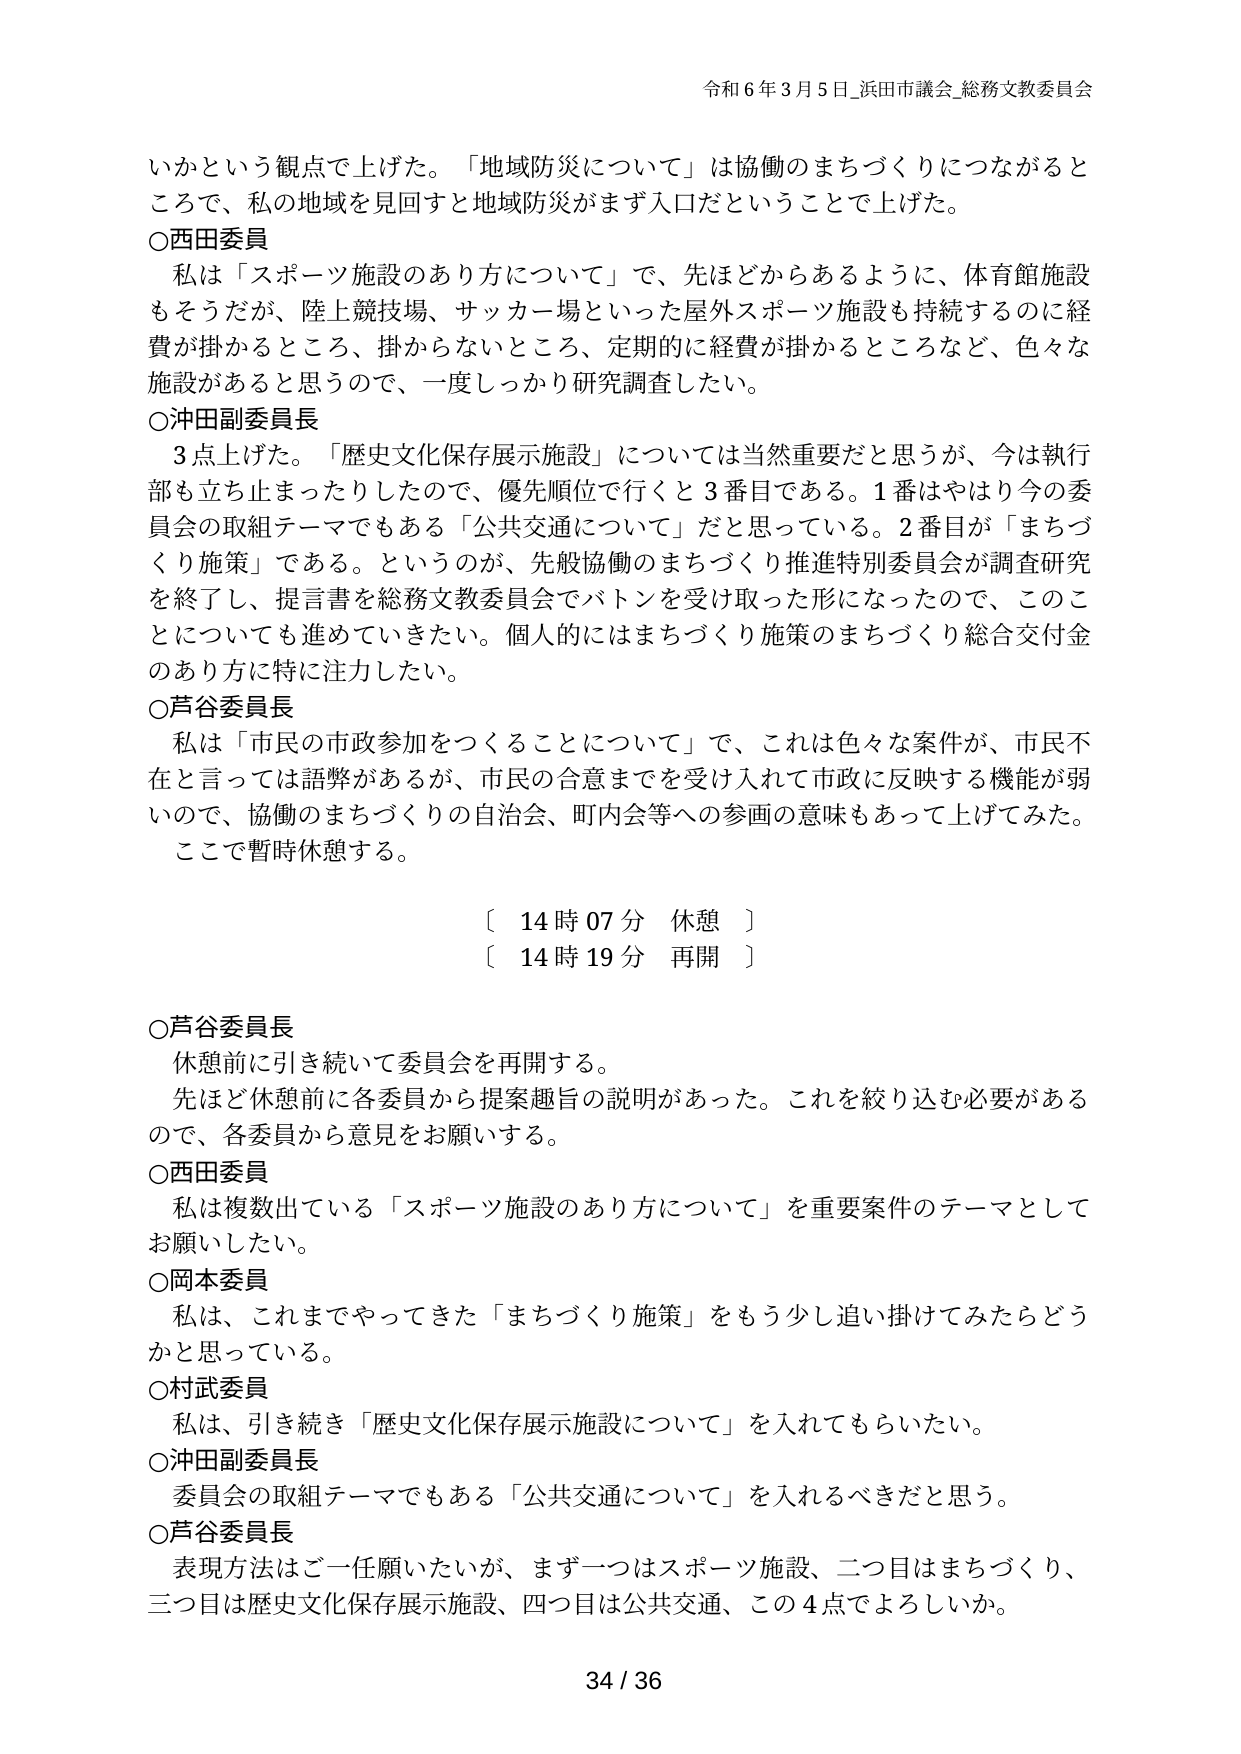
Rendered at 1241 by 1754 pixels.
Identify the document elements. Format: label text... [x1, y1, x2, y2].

text 先ほど休憩前に各委員から提案趣旨の説明があった。これを絞り込む必要があるので、各委員から意見をお願いする。 [148, 1080, 1092, 1152]
text 3点上げた。「歴史文化保存展示施設」については当然重要だと思うが、今は執行部も立ち止まったりしたので、優先順位で行くと3番目である。1番はやはり今の委員会の取組テーマでもある「公共交通について」だと思っている。2番目が「まちづくり施策」である。というのが、先般協働のまちづくり推進特別委員会が調査研究を終了し、提言書を総務文教委員会でバトンを受け取った形になったので、このことについても進めていきたい。個人的にはまちづくり施策のまちづくり総合交付金のあり方に特に注力したい。 [148, 436, 1092, 688]
text ○西田委員 [148, 219, 1092, 256]
text 表現方法はご一任願いたいが、まず一つはスポーツ施設、二つ目はまちづくり、三つ目は歴史文化保存展示施設、四つ目は公共交通、この4点でよろしいか。 [148, 1549, 1092, 1621]
text 私は、これまでやってきた「まちづくり施策」をもう少し追い掛けてみたらどうかと思っている。 [148, 1296, 1092, 1368]
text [148, 148, 1092, 219]
text ○村武委員 [148, 1368, 1092, 1404]
text ○芦谷委員長 [148, 1008, 1092, 1044]
text ○西田委員 [148, 1152, 1092, 1188]
text ○芦谷委員長 [148, 1513, 1092, 1549]
text 私は「市民の市政参加をつくることについて」で、これは色々な案件が、市民不在と言っては語弊があるが、市民の合意までを受け入れて市政に反映する機能が弱いので、協働のまちづくりの自治会、町内会等への参画の意味もあって上げてみた。 [148, 724, 1092, 832]
text ○沖田副委員長 [148, 1440, 1092, 1477]
text ○芦谷委員長 [148, 688, 1092, 724]
text 私は「スポーツ施設のあり方について」で、先ほどからあるように、体育館施設もそうだが、陸上競技場、サッカー場といった屋外スポーツ施設も持続するのに経費が掛かるところ、掛からないところ、定期的に経費が掛かるところなど、色々な施設があると思うので、一度しっかり研究調査したい。 [148, 256, 1092, 399]
text 休憩前に引き続いて委員会を再開する。 [148, 1044, 1092, 1080]
text ここで暫時休憩する。 [148, 832, 1092, 868]
text 私は、引き続き「歴史文化保存展示施設について」を入れてもらいたい。 [148, 1404, 1092, 1440]
text ○沖田副委員長 [148, 399, 1092, 436]
text ○岡本委員 [148, 1260, 1092, 1296]
text 委員会の取組テーマでもある「公共交通について」を入れるべきだと思う。 [148, 1477, 1092, 1513]
text 〔 14 時 19 分 再開 〕 [148, 938, 1092, 974]
text 私は複数出ている「スポーツ施設のあり方について」を重要案件のテーマとしてお願いしたい。 [148, 1188, 1092, 1260]
text 〔 14 時 07 分 休憩 〕 [148, 902, 1092, 938]
